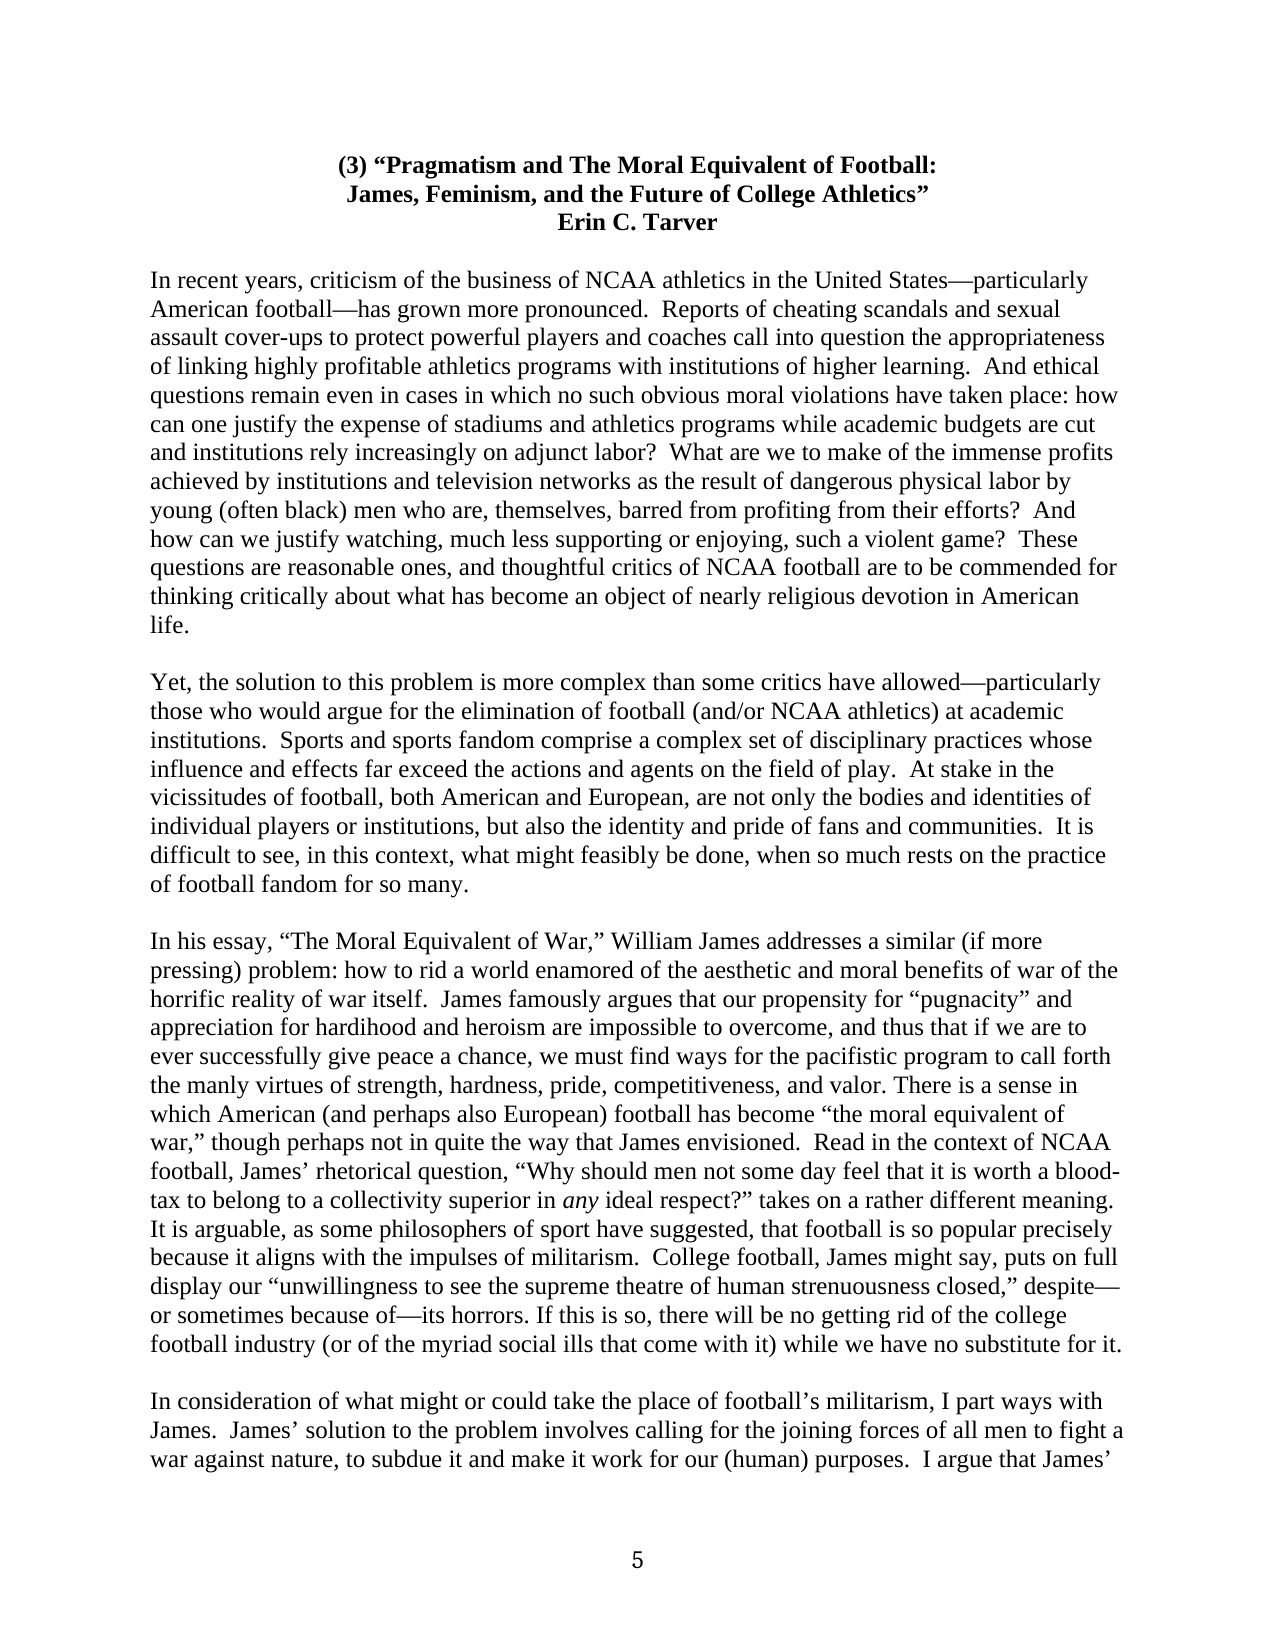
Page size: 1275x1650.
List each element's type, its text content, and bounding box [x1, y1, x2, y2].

text Erin C. Tarver [150, 207, 1125, 236]
text Yet, the solution to this problem is more complex than some critics have allowed—particularly those who would argue for the elimination of football (and/or NCAA athletics) at academic institutions. Sports and sports fandom comprise a complex set of disciplinary practices whose influence and effects far exceed the actions and agents on the field of play. At stake in the vicissitudes of football, both American and European, are not only the bodies and identities of individual players or institutions, but also the identity and pride of fans and communities. It is difficult to see, in this context, what might feasibly be done, when so much rests on the practice of football fandom for so many. [150, 667, 1125, 897]
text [150, 1386, 1125, 1472]
text In recent years, criticism of the business of NCAA athletics in the United States—particularly American football—has grown more pronounced. Reports of cheating scandals and sexual assault cover-ups to protect powerful players and coaches call into question the appropriateness of linking highly profitable athletics programs with institutions of higher learning. And ethical questions remain even in cases in which no such obvious moral violations have taken place: how can one justify the expense of stadiums and athletics programs while academic budgets are cut and institutions rely increasingly on adjunct labor? What are we to make of the immense profits achieved by institutions and television networks as the result of dangerous physical labor by young (often black) men who are, themselves, barred from profiting from their efforts? And how can we justify watching, much less supporting or enjoying, such a violent game? These questions are reasonable ones, and thoughtful critics of NCAA football are to be commended for thinking critically about what has become an object of nearly religious devotion in American life. [150, 265, 1125, 639]
text (3) “Pragmatism and The Moral Equivalent of Football: [150, 150, 1125, 179]
text In his essay, “The Moral Equivalent of War,” William James addresses a similar (if more pressing) problem: how to rid a world enamored of the aesthetic and moral benefits of war of the horrific reality of war itself. James famously argues that our propensity for “pugnacity” and appreciation for hardihood and heroism are impossible to overcome, and thus that if we are to ever successfully give peace a chance, we must find ways for the pacifistic program to call forth the manly virtues of strength, hardness, pride, competitiveness, and valor. There is a sense in which American (and perhaps also European) football has become “the moral equivalent of war,” though perhaps not in quite the way that James envisioned. Read in the context of NCAA football, James’ rhetorical question, “Why should men not some day feel that it is worth a blood-tax to belong to a collectivity superior in any ideal respect?” takes on a rather different meaning. It is arguable, as some philosophers of sport have suggested, that football is so popular precisely because it aligns with the impulses of militarism. College football, James might say, puts on full display our “unwillingness to see the supreme theatre of human strenuousness closed,” despite—or sometimes because of—its horrors. If this is so, there will be no getting rid of the college football industry (or of the myriad social ills that come with it) while we have no substitute for it. [150, 926, 1125, 1357]
text James, Feminism, and the Future of College Athletics” [150, 179, 1125, 207]
